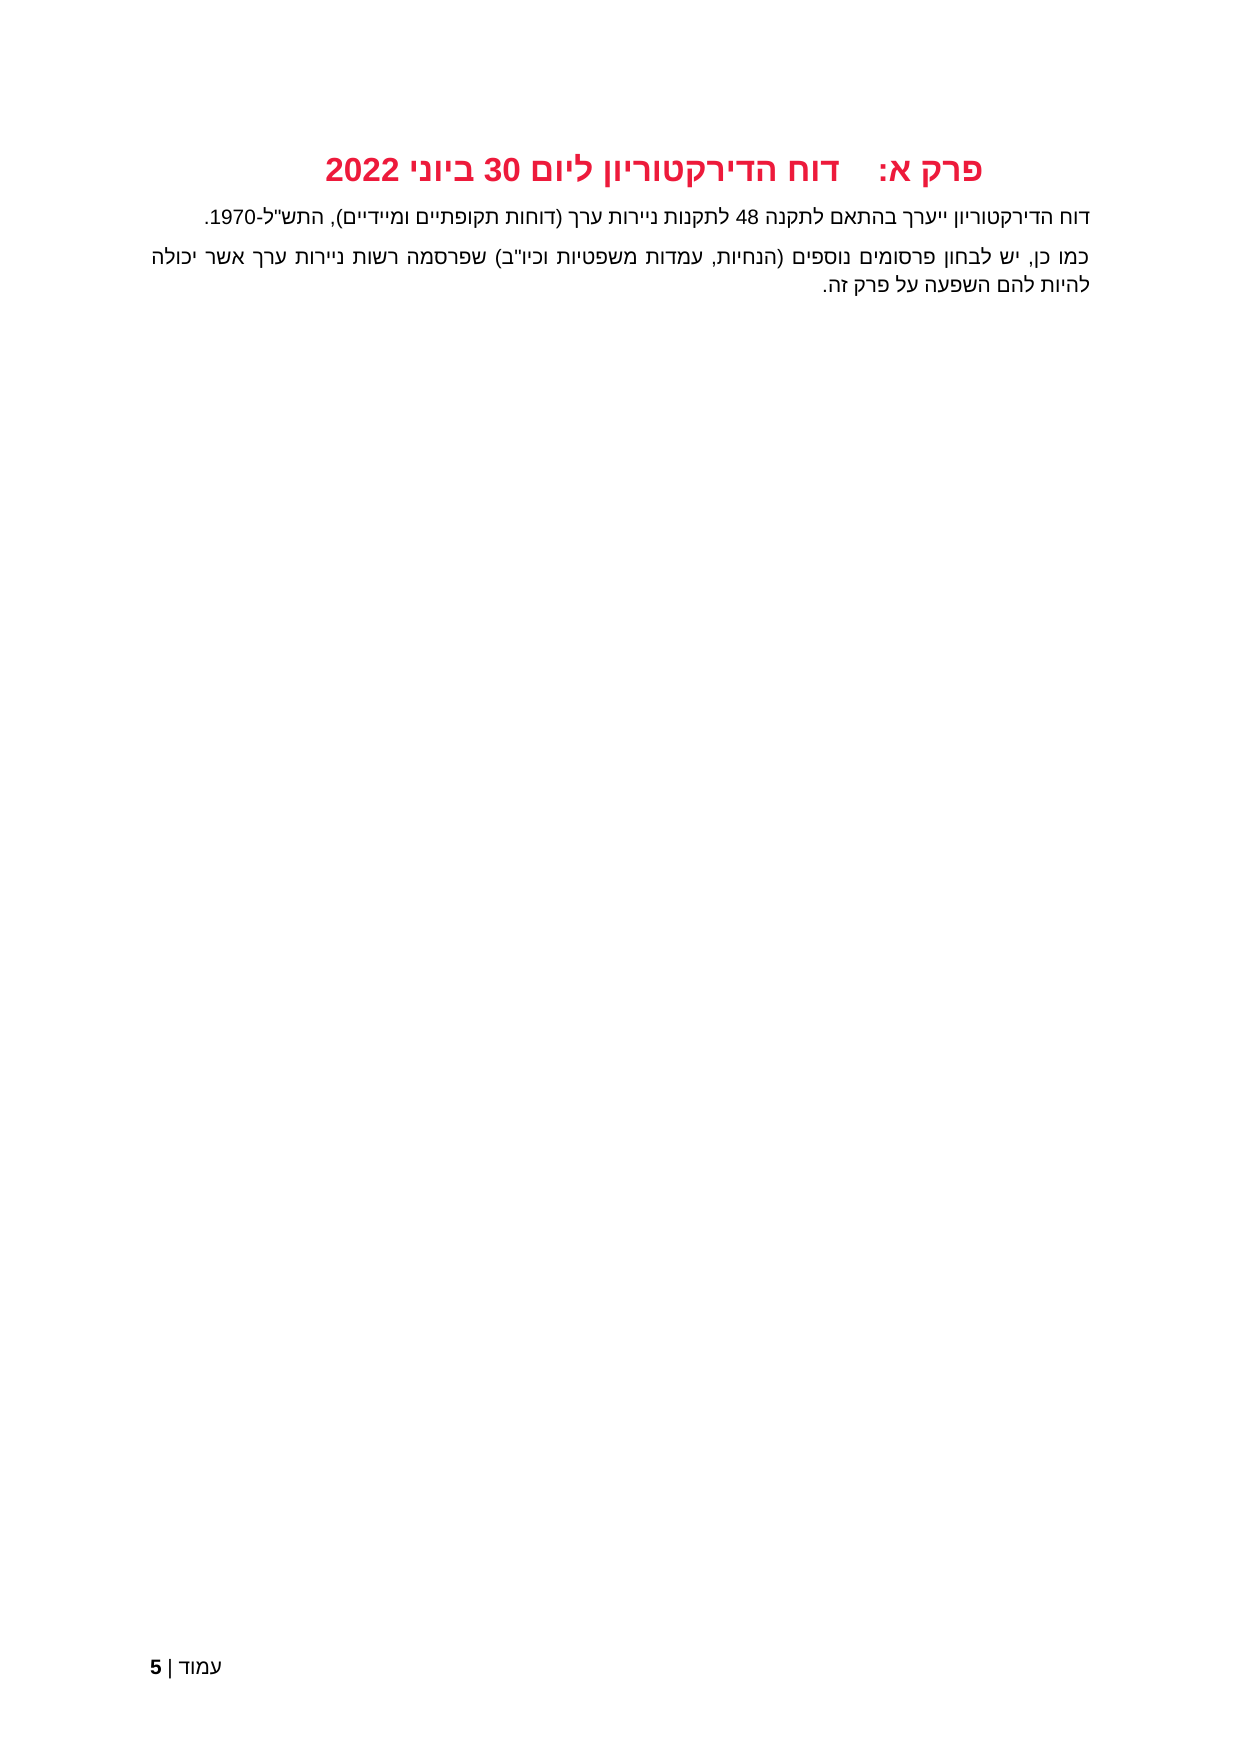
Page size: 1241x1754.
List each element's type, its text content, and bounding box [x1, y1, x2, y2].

text דוח הדירקטוריון ייערך בהתאם לתקנה 48 לתקנות ניירות ערך (דוחות תקופתיים ומיידיים), התש"ל-1970. [150, 205, 1090, 229]
subtitle דוח הדירקטוריון ליום 30 ביוני [150, 150, 1053, 188]
text כמו כן, יש לבחון פרסומים נוספים (הנחיות, עמדות משפטיות וכיו"ב) שפרסמה רשות ניירות ערך אשר יכולה להיות להם השפעה על פרק זה. [150, 245, 1090, 297]
